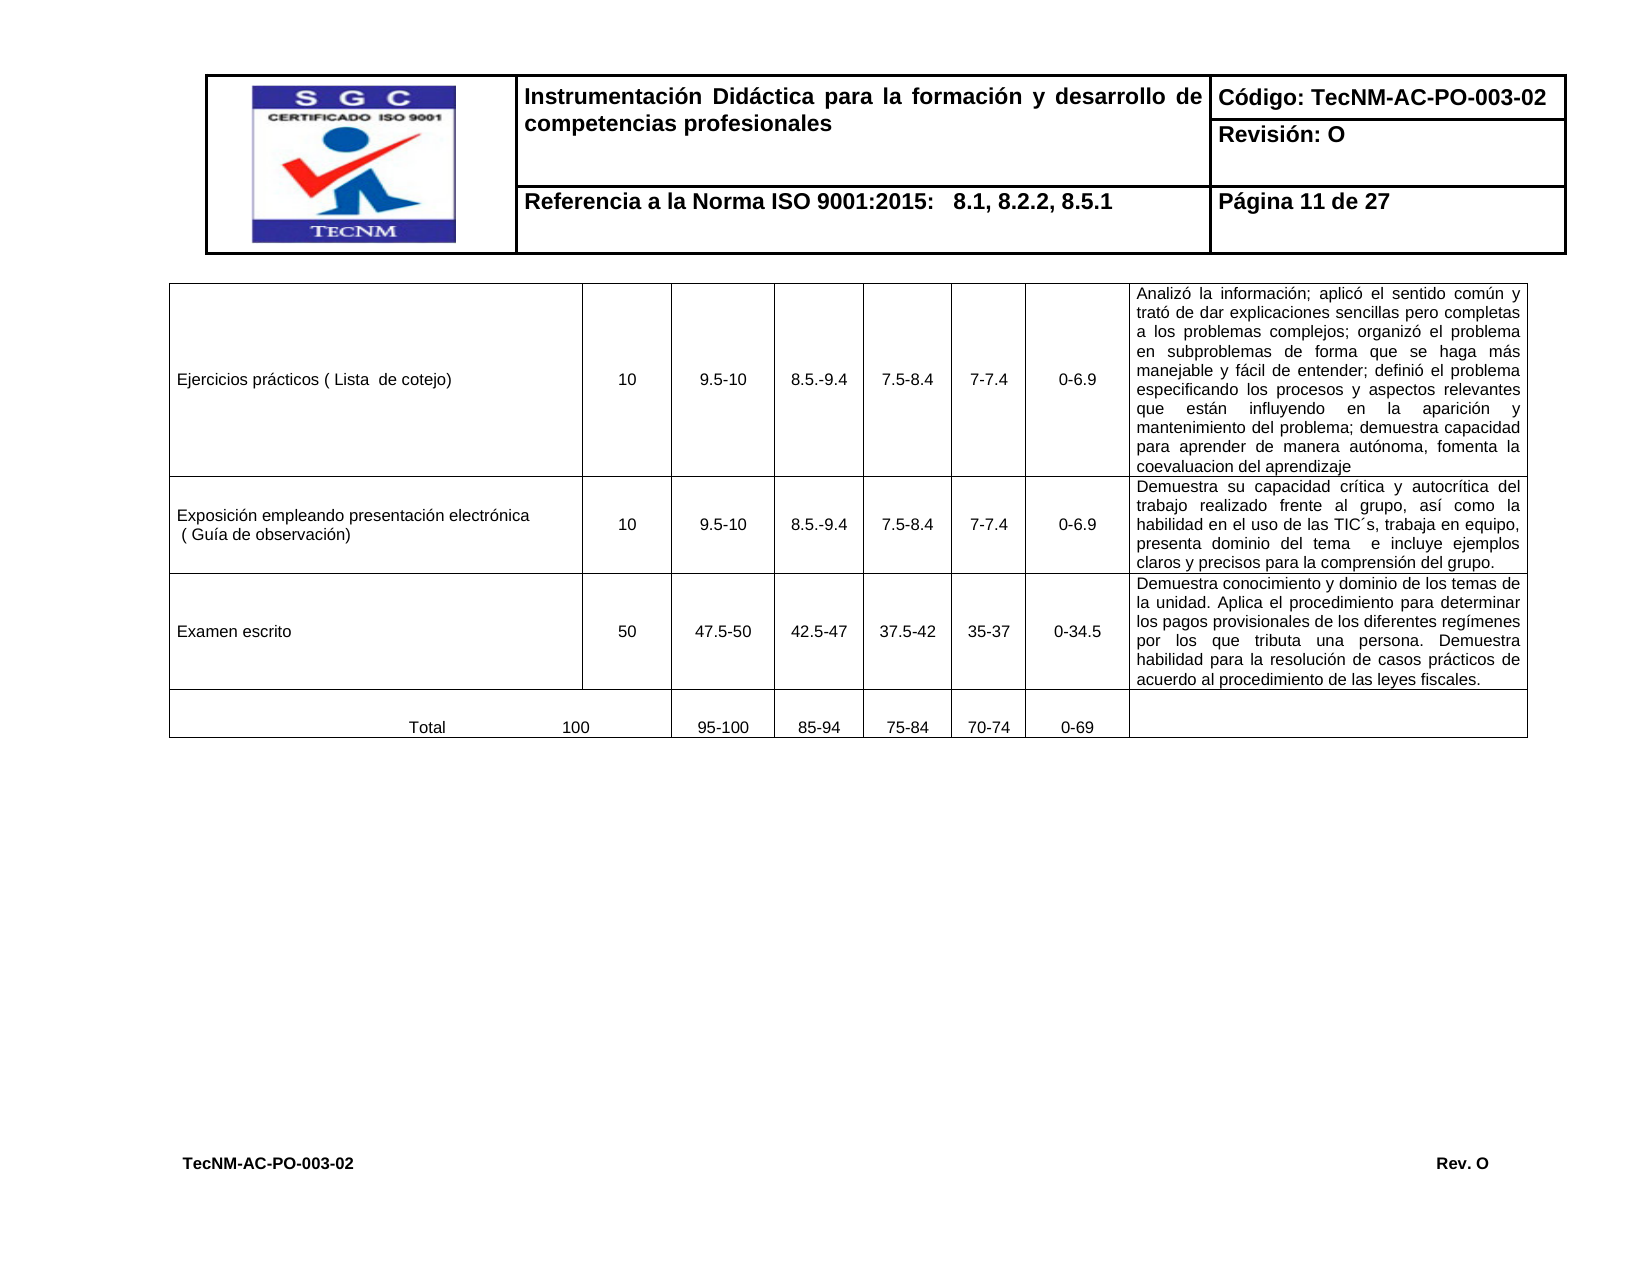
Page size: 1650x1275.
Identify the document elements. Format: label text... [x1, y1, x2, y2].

table_cell Demuestra su capacidad crítica y autocrítica del trabajo realizado frente al grupo, así como la habilidad en el uso de las TIC´s, trabaja en equipo, presenta dominio del tema e incluye ejemplos claros y precisos para la comprensión del grupo. [1130, 477, 1527, 572]
table_cell 7.5-8.4 [864, 284, 951, 476]
table_cell Ejercicios prácticos ( Lista de cotejo) [170, 284, 582, 476]
table_cell Total 100 [170, 690, 671, 737]
table_cell 85-94 [775, 690, 863, 737]
table_cell [1130, 690, 1527, 737]
table_cell 7.5-8.4 [864, 477, 951, 572]
table_cell 75-84 [864, 690, 951, 737]
table_cell 8.5.-9.4 [775, 284, 863, 476]
table_cell 37.5-42 [864, 574, 951, 688]
table_cell 9.5-10 [672, 477, 774, 572]
table_cell 7-7.4 [952, 477, 1025, 572]
table_cell 0-6.9 [1026, 284, 1129, 476]
table_cell 70-74 [952, 690, 1025, 737]
table_cell 35-37 [952, 574, 1025, 688]
table_cell 7-7.4 [952, 284, 1025, 476]
table_cell Exposición empleando presentación electrónica ( Guía de observación) [170, 477, 582, 572]
table_cell 0-6.9 [1026, 477, 1129, 572]
table_cell 0-34.5 [1026, 574, 1129, 688]
table_cell Examen escrito [170, 574, 582, 688]
picture [251, 85, 456, 244]
table_cell 8.5.-9.4 [775, 477, 863, 572]
table_cell 47.5-50 [672, 574, 774, 688]
table_cell Demuestra conocimiento y dominio de los temas de la unidad. Aplica el procedimiento para determinar los pagos provisionales de los diferentes regímenes por los que tributa una persona. Demuestra habilidad para la resolución de casos prácticos de acuerdo al procedimiento de las leyes fiscales. [1130, 574, 1527, 688]
table_cell 95-100 [672, 690, 774, 737]
table_cell 10 [583, 477, 671, 572]
table_cell 42.5-47 [775, 574, 863, 688]
table_cell Analizó la información; aplicó el sentido común y trató de dar explicaciones sencillas pero completas a los problemas complejos; organizó el problema en subproblemas de forma que se haga más manejable y fácil de entender; definió el problema especificando los procesos y aspectos relevantes que están influyendo en la aparición y mantenimiento del problema; demuestra capacidad para aprender de manera autónoma, fomenta la coevaluacion del aprendizaje [1130, 284, 1527, 476]
table_cell 50 [583, 574, 671, 688]
table_cell 0-69 [1026, 690, 1129, 737]
table_cell 9.5-10 [672, 284, 774, 476]
table_cell 10 [583, 284, 671, 476]
